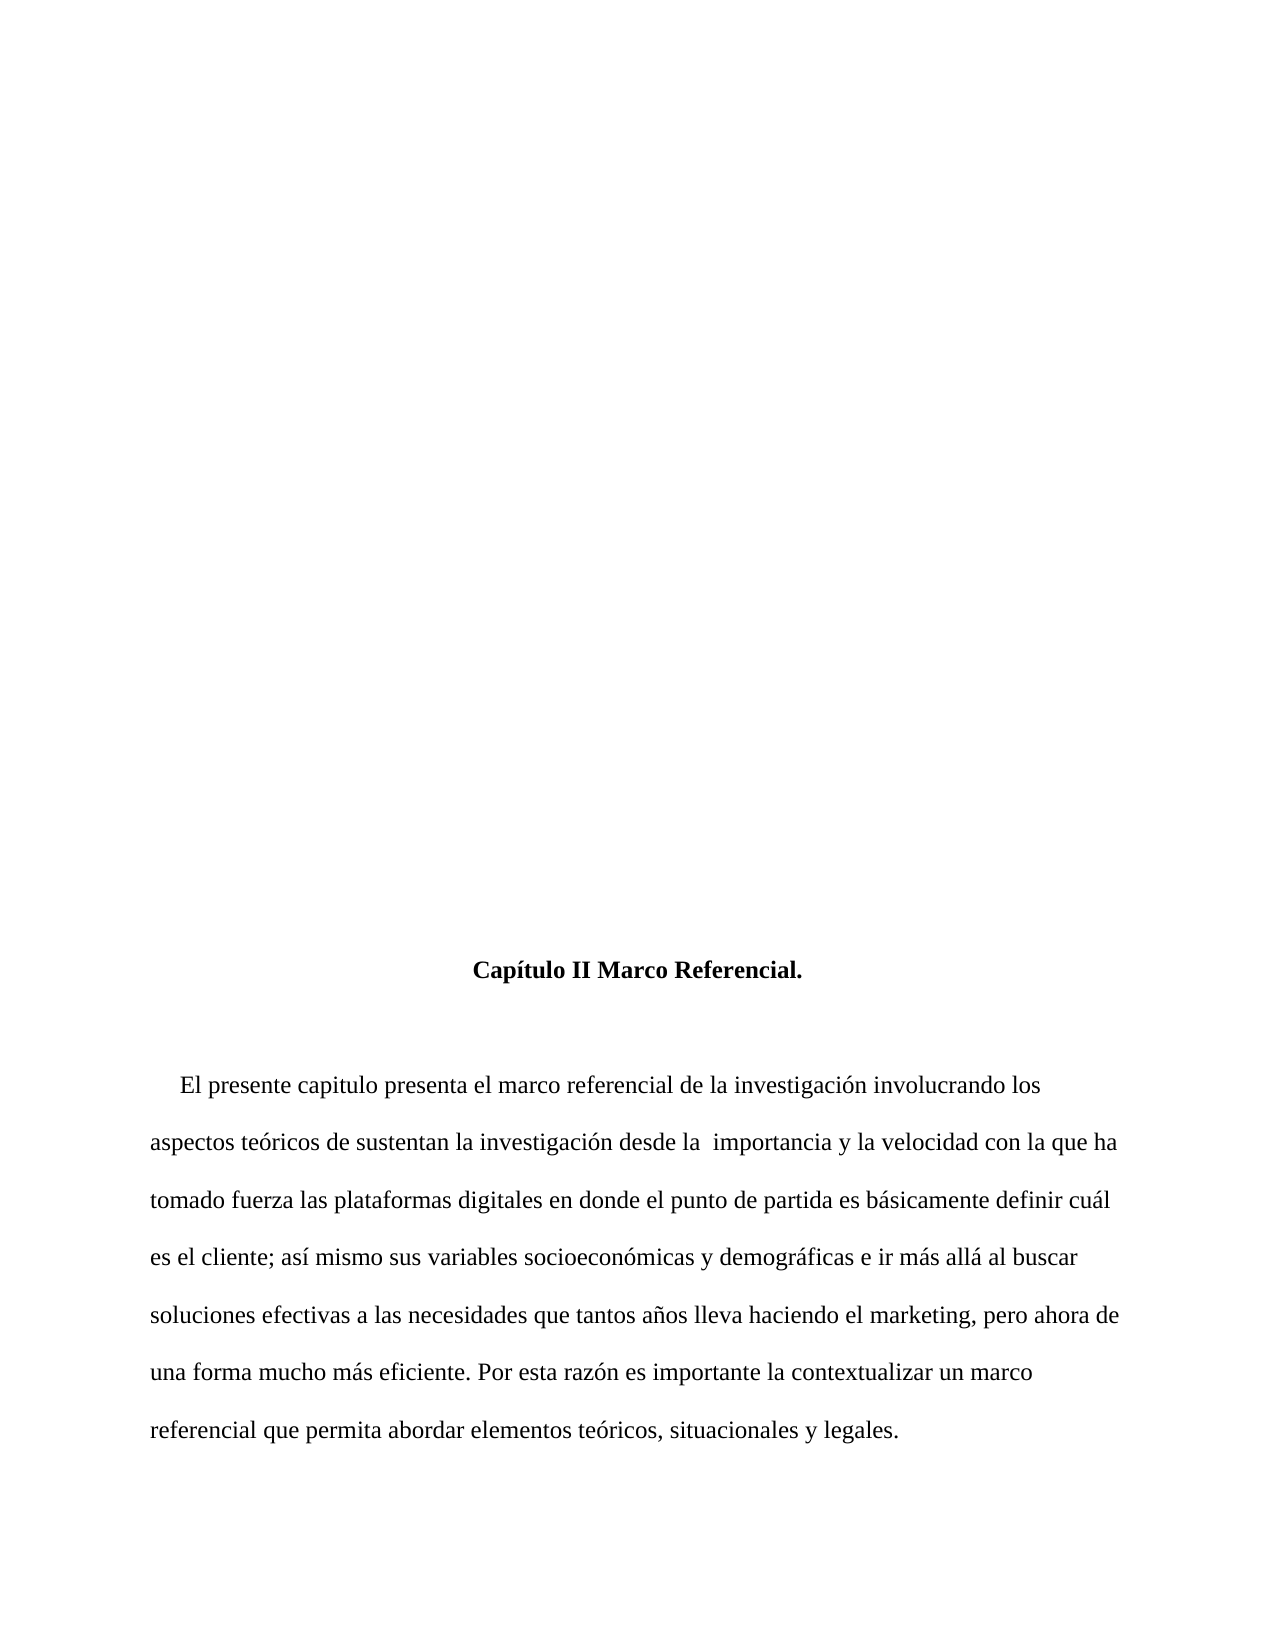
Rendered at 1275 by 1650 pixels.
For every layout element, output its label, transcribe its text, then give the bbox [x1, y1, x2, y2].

subtitle Capítulo II Marco Referencial. [150, 955, 1125, 984]
text El presente capitulo presenta el marco referencial de la investigación involucrando los aspectos teóricos de sustentan la investigación desde la importancia y la velocidad con la que ha tomado fuerza las plataformas digitales en donde el punto de partida es básicamente definir cuál es el cliente; así mismo sus variables socioeconómicas y demográficas e ir más allá al buscar soluciones efectivas a las necesidades que tantos años lleva haciendo el marketing, pero ahora de una forma mucho más eficiente. Por esta razón es importante la contextualizar un marco referencial que permita abordar elementos teóricos, situacionales y legales. [150, 1070, 1125, 1444]
